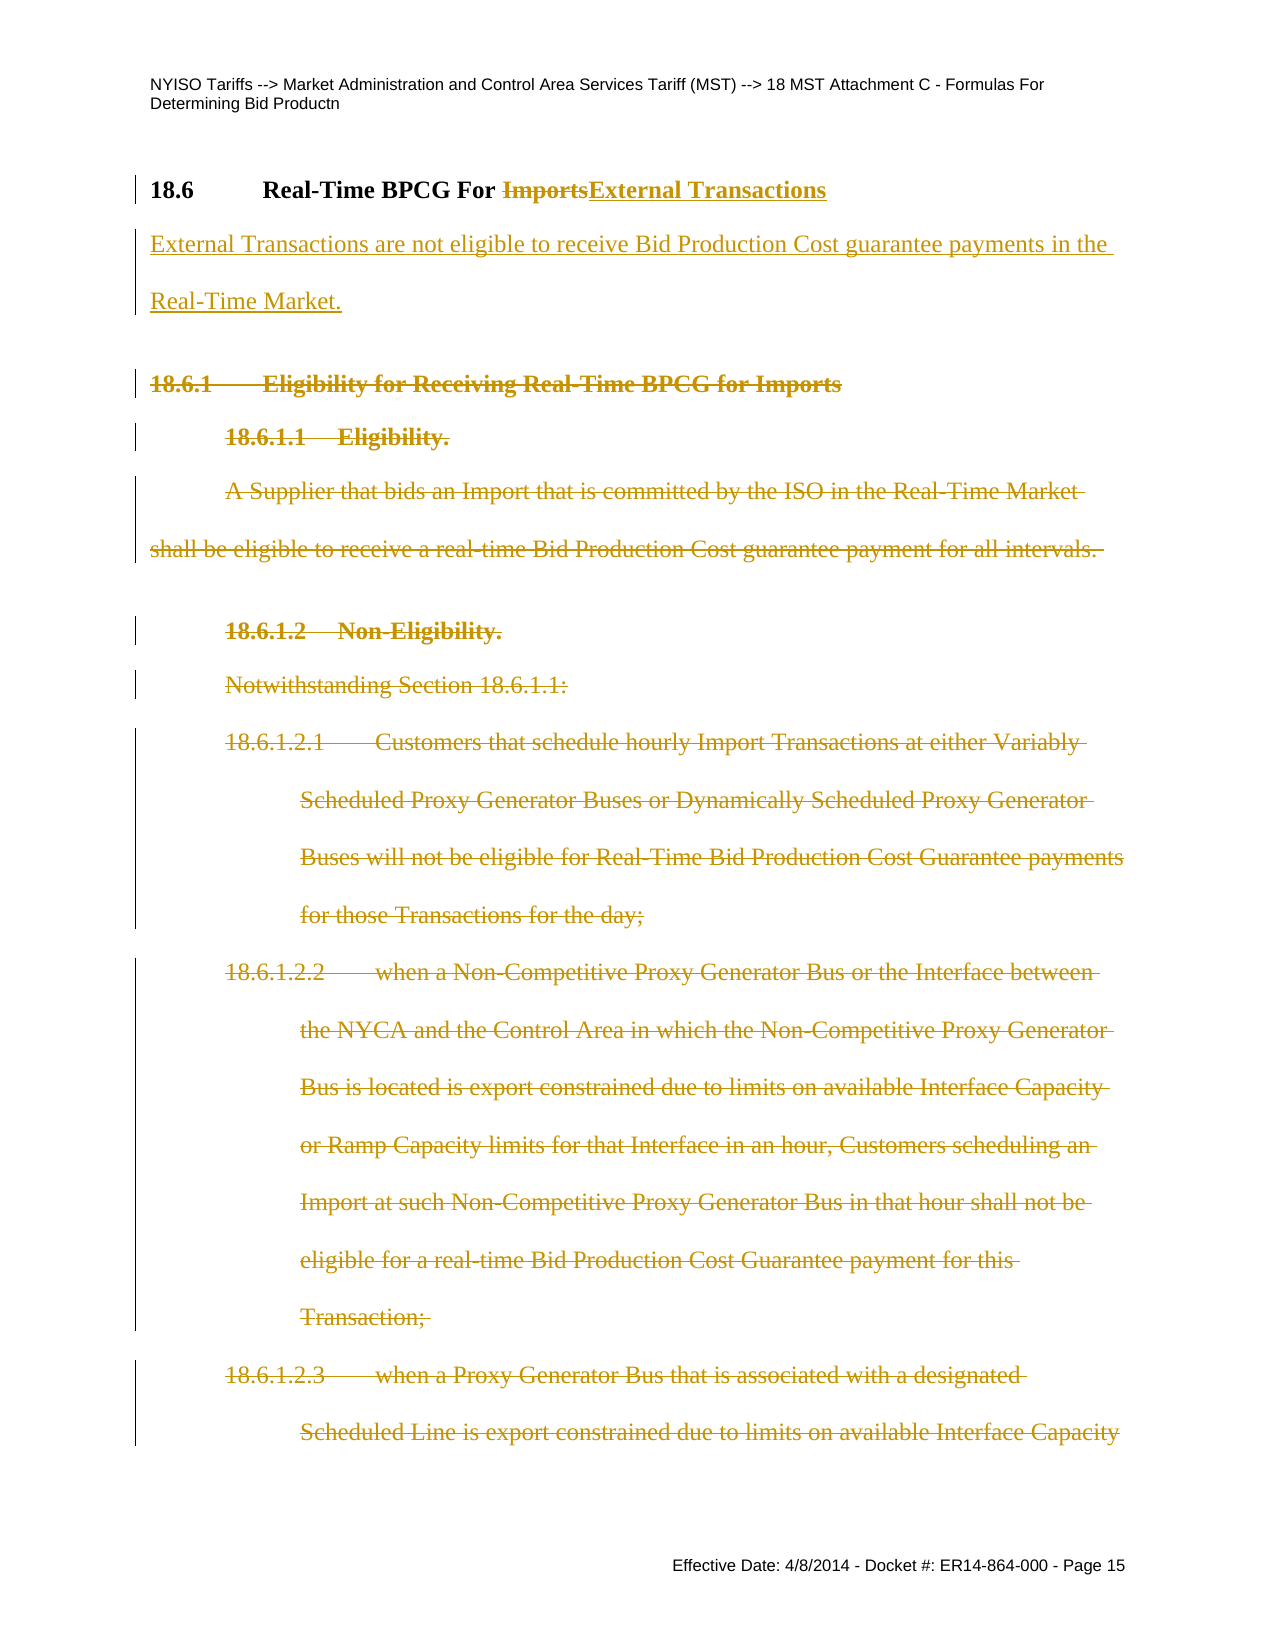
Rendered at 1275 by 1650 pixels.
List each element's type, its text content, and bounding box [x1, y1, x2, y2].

subtitle 18.6 Real-Time BPCG For [150, 175, 1123, 204]
